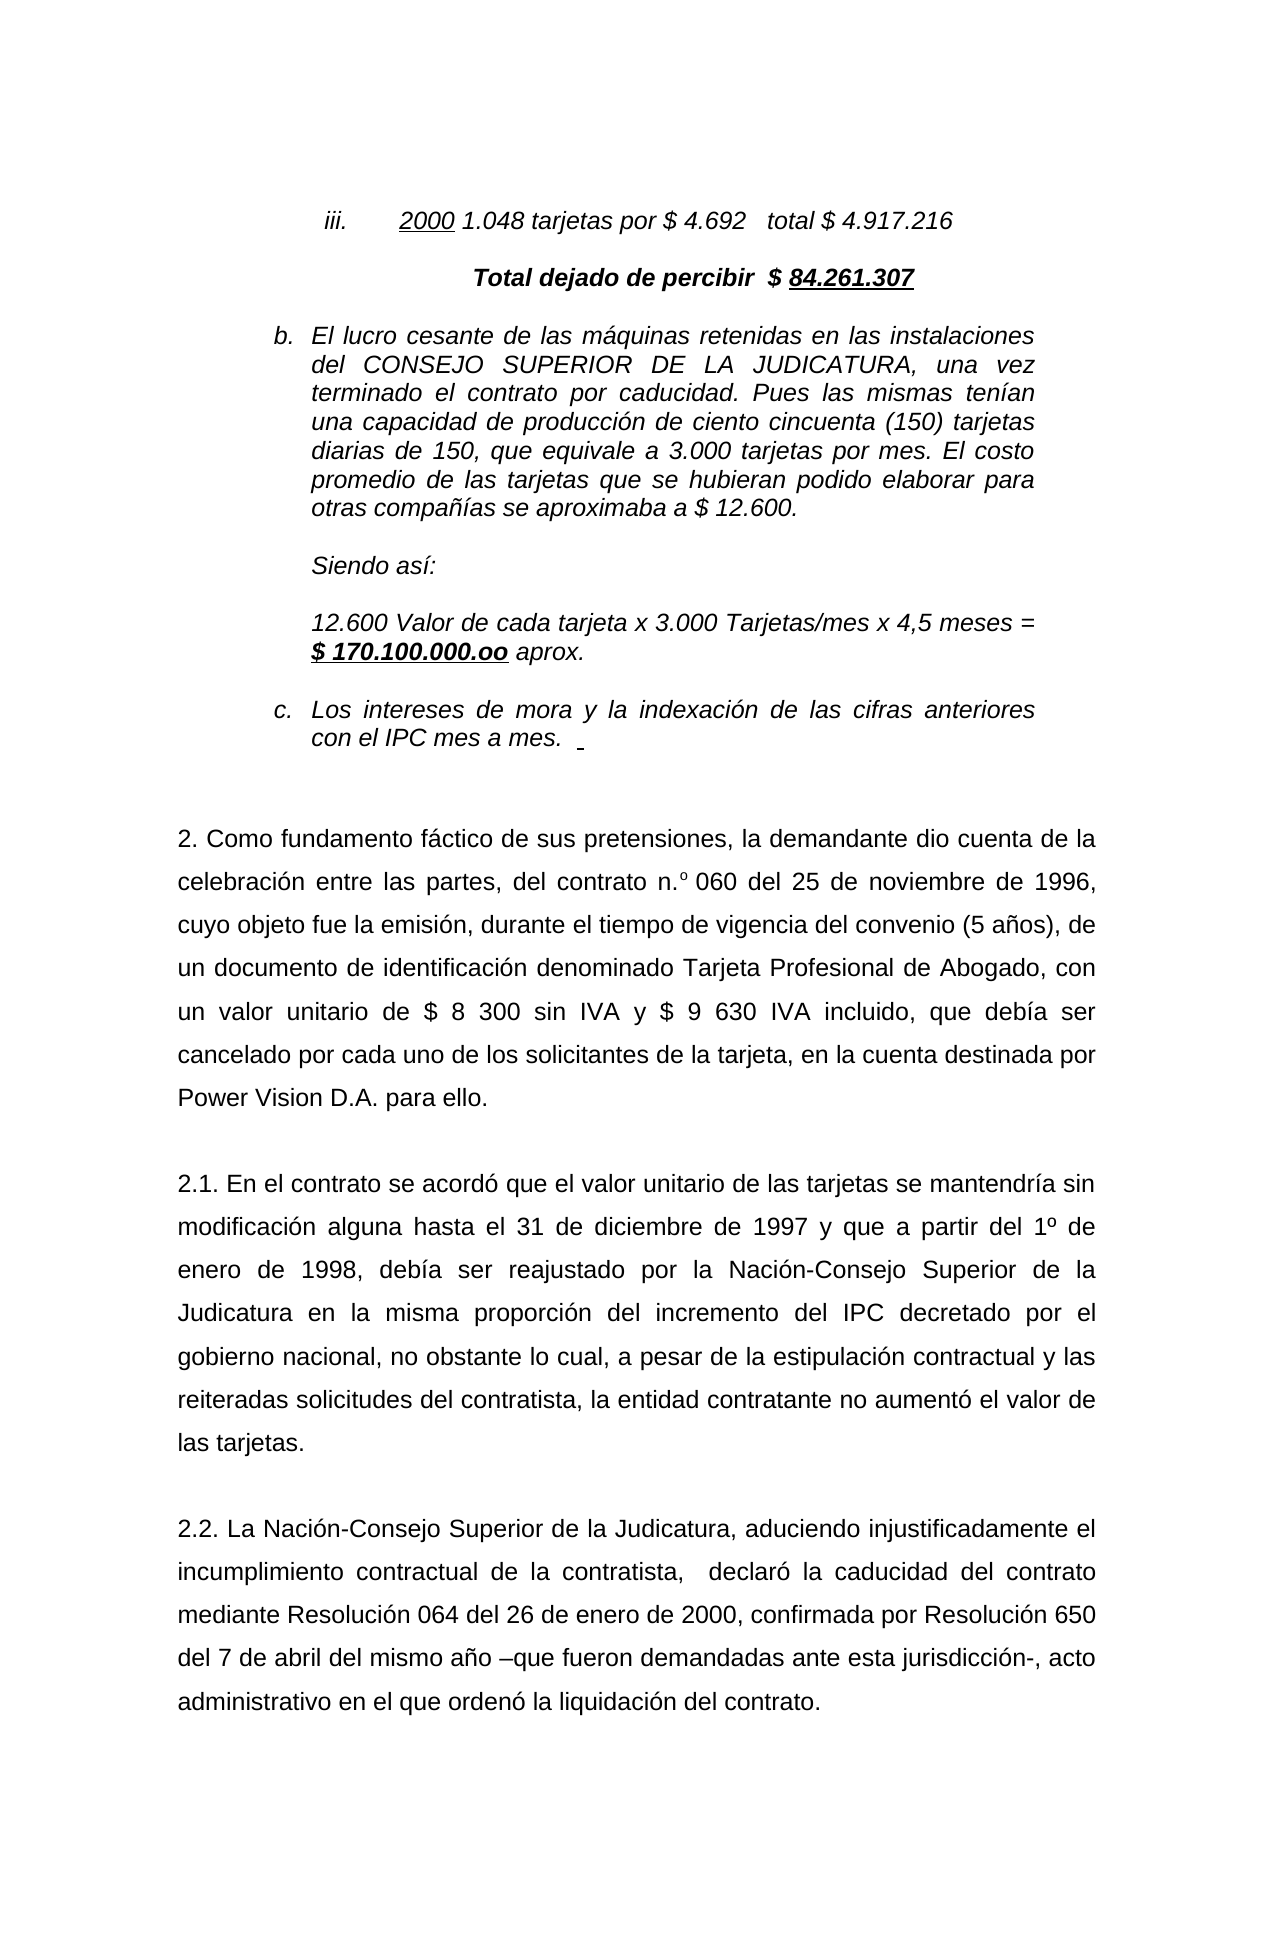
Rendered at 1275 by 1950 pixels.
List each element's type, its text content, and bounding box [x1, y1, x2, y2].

text 12.600 Valor de cada tarjeta x 3.000 Tarjetas/mes x 4,5 meses = $ 170.100.000.oo aprox. [311, 608, 1039, 666]
text 2. Como fundamento fáctico de sus pretensiones, la demandante dio cuenta de la celebración entre las partes, del contrato n.o 060 del 25 de noviembre de 1996, cuyo objeto fue la emisión, durante el tiempo de vigencia del convenio (5 años), de un documento de identificación denominado Tarjeta Profesional de Abogado, con un valor unitario de $ 8 300 sin IVA y $ 9 630 IVA incluido, que debía ser cancelado por cada uno de los solicitantes de la tarjeta, en la cuenta destinada por Power Vision D.A. para ello. [177, 824, 1098, 1112]
text 2.2. La Nación-Consejo Superior de la Judicatura, aduciendo injustificadamente el incumplimiento contractual de la contratista, declaró la caducidad del contrato mediante Resolución 064 del 26 de enero de 2000, confirmada por Resolución 650 del 7 de abril del mismo año –que fueron demandadas ante esta jurisdicción-, acto administrativo en el que ordenó la liquidación del contrato. [177, 1514, 1098, 1715]
list 2000 1.048 tarjetas por $ 4.692 total $ 4.917.216 [324, 206, 1039, 235]
text 2.1. En el contrato se acordó que el valor unitario de las tarjetas se mantendría sin modificación alguna hasta el 31 de diciembre de 1997 y que a partir del 1º de enero de 1998, debía ser reajustado por la Nación-Consejo Superior de la Judicatura en la misma proporción del incremento del IPC decretado por el gobierno nacional, no obstante lo cual, a pesar de la estipulación contractual y las reiteradas solicitudes del contratista, la entidad contratante no aumentó el valor de las tarjetas. [177, 1169, 1098, 1457]
list Los intereses de mora y la indexación de las cifras anteriores con el IPC mes a mes. [274, 695, 1039, 752]
text Siendo así: [311, 551, 1039, 580]
text Total dejado de percibir $ 84.261.307 [398, 263, 1039, 292]
list El lucro cesante de las máquinas retenidas en las instalaciones del CONSEJO SUPERIOR DE LA JUDICATURA, una vez terminado el contrato por caducidad. Pues las mismas tenían una capacidad de producción de ciento cincuenta (150) tarjetas diarias de 150, que equivale a 3.000 tarjetas por mes. El costo promedio de las tarjetas que se hubieran podido elaborar para otras compañías se aproximaba a $ 12.600. [274, 321, 1039, 522]
